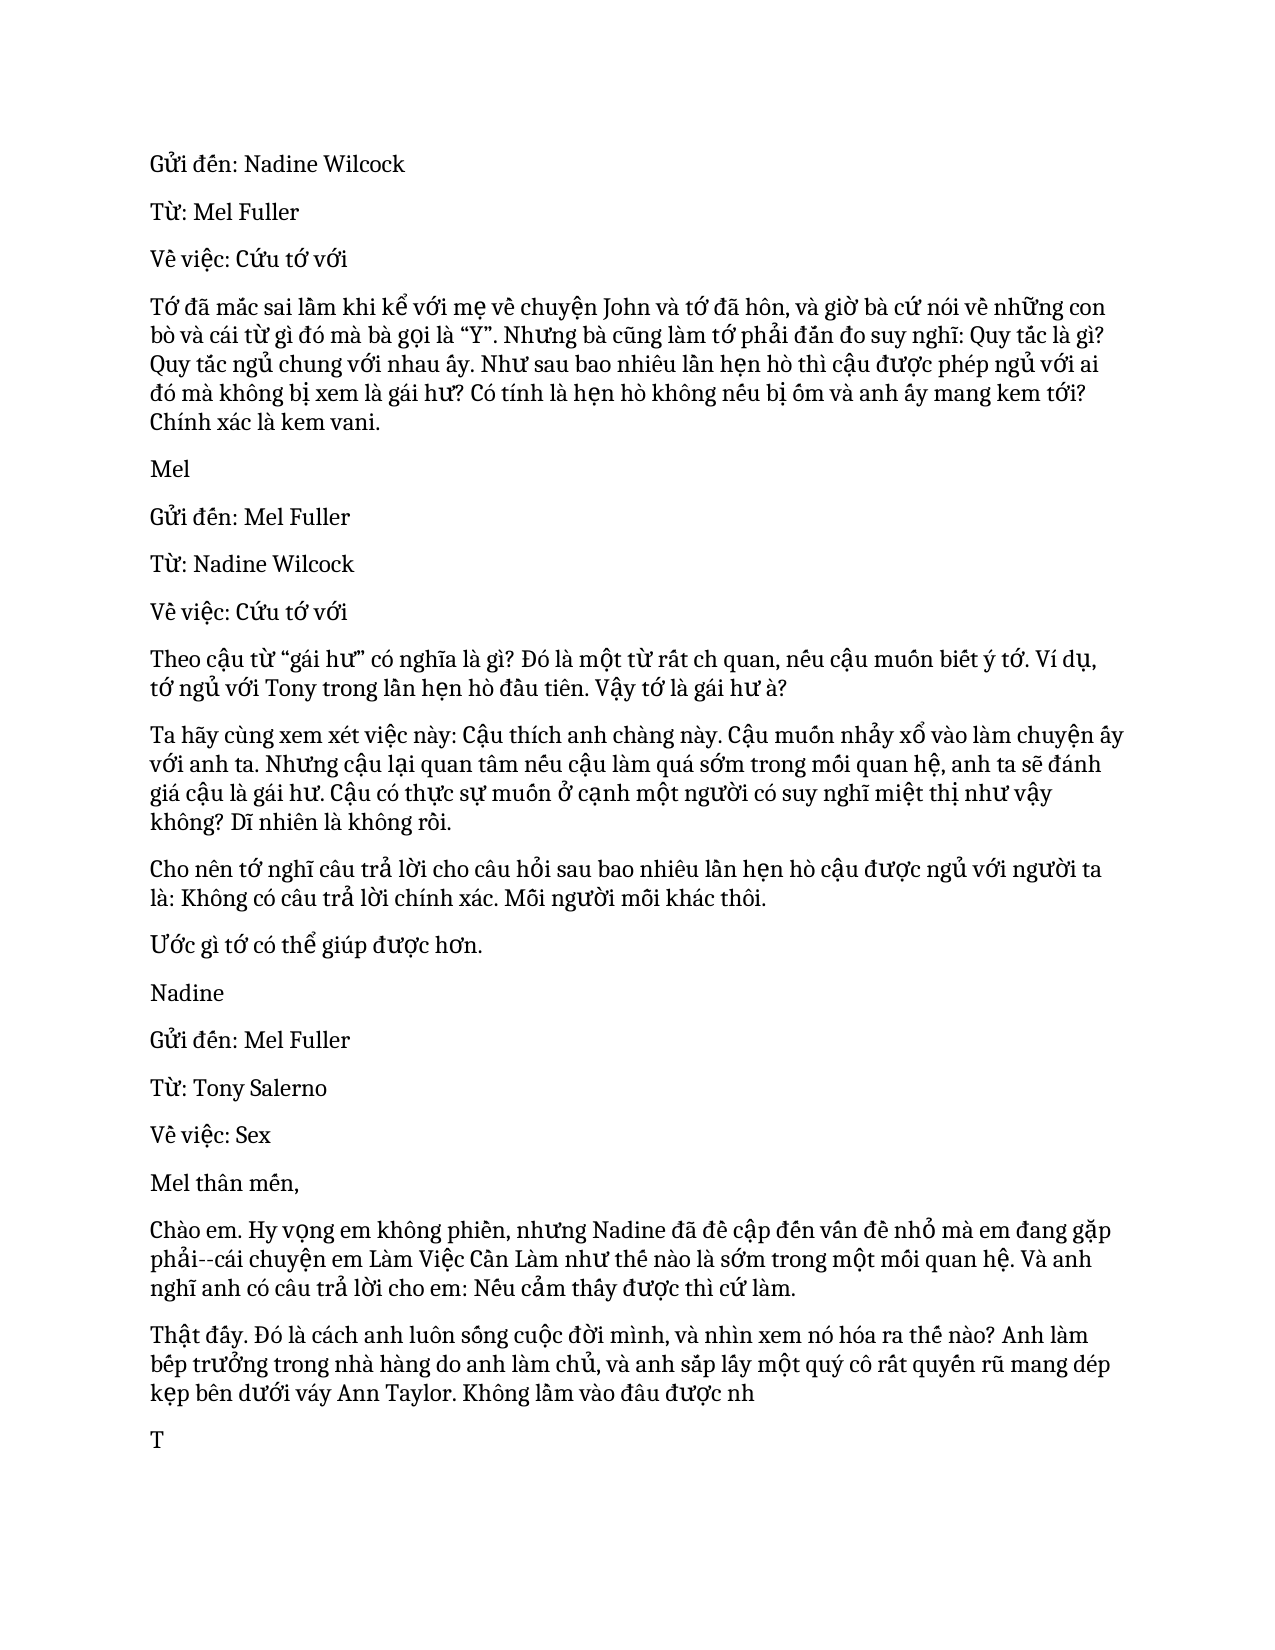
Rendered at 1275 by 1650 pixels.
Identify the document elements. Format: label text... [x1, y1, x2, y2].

text Mel thân mến, [150, 1169, 1125, 1197]
text Ta hãy cùng xem xét việc này: Cậu thích anh chàng này. Cậu muốn nhảy xổ vào làm chuyện ấy với anh ta. Nhưng cậu lại quan tâm nếu cậu làm quá sớm trong mối quan hệ, anh ta sẽ đánh giá cậu là gái hư. Cậu có thực sự muốn ở cạnh một người có suy nghĩ miệt thị như vậy không? Dĩ nhiên là không rồi. [150, 721, 1125, 836]
text Từ: Mel Fuller [150, 197, 1125, 226]
text Cho nên tớ nghĩ câu trả lời cho câu hỏi sau bao nhiêu lần hẹn hò cậu được ngủ với người ta là: Không có câu trả lời chính xác. Mỗi người mỗi khác thôi. [150, 855, 1125, 912]
text Nadine [150, 979, 1125, 1007]
text Gửi đến: Mel Fuller [150, 1026, 1125, 1055]
text Về việc: Sex [150, 1121, 1125, 1150]
text Gửi đến: Nadine Wilcock [150, 150, 1125, 179]
text Theo cậu từ “gái hư” có nghĩa là gì? Đó là một từ rất ch quan, nếu cậu muốn biết ý tớ. Ví dụ, tớ ngủ với Tony trong lần hẹn hò đầu tiên. Vậy tớ là gái hư à? [150, 645, 1125, 702]
text Chào em. Hy vọng em không phiền, nhưng Nadine đã đề cập đến vấn đề nhỏ mà em đang gặp phải--cái chuyện em Làm Việc Cần Làm như thế nào là sớm trong một mối quan hệ. Và anh nghĩ anh có câu trả lời cho em: Nếu cảm thấy được thì cứ làm. [150, 1216, 1125, 1302]
text Thật đấy. Đó là cách anh luôn sống cuộc đời mình, và nhìn xem nó hóa ra thế nào? Anh làm bếp trưởng trong nhà hàng do anh làm chủ, và anh sắp lấy một quý cô rất quyến rũ mang dép kẹp bên dưới váy Ann Taylor. Không lầm vào đâu được nh [150, 1321, 1125, 1407]
text Ước gì tớ có thể giúp được hơn. [150, 931, 1125, 960]
text Về việc: Cứu tớ với [150, 597, 1125, 626]
text Mel [150, 455, 1125, 484]
text Tớ đã mắc sai lầm khi kể với mẹ về chuyện John và tớ đã hôn, và giờ bà cứ nói về những con bò và cái từ gì đó mà bà gọi là “Y”. Nhưng bà cũng làm tớ phải đắn đo suy nghĩ: Quy tắc là gì? Quy tắc ngủ chung với nhau ấy. Như sau bao nhiêu lần hẹn hò thì cậu được phép ngủ với ai đó mà không bị xem là gái hư? Có tính là hẹn hò không nếu bị ốm và anh ấy mang kem tới? Chính xác là kem vani. [150, 292, 1125, 436]
text Từ: Nadine Wilcock [150, 550, 1125, 579]
text Về việc: Cứu tớ với [150, 245, 1125, 274]
text Từ: Tony Salerno [150, 1074, 1125, 1102]
text T [150, 1426, 1125, 1455]
text Gửi đến: Mel Fuller [150, 502, 1125, 531]
